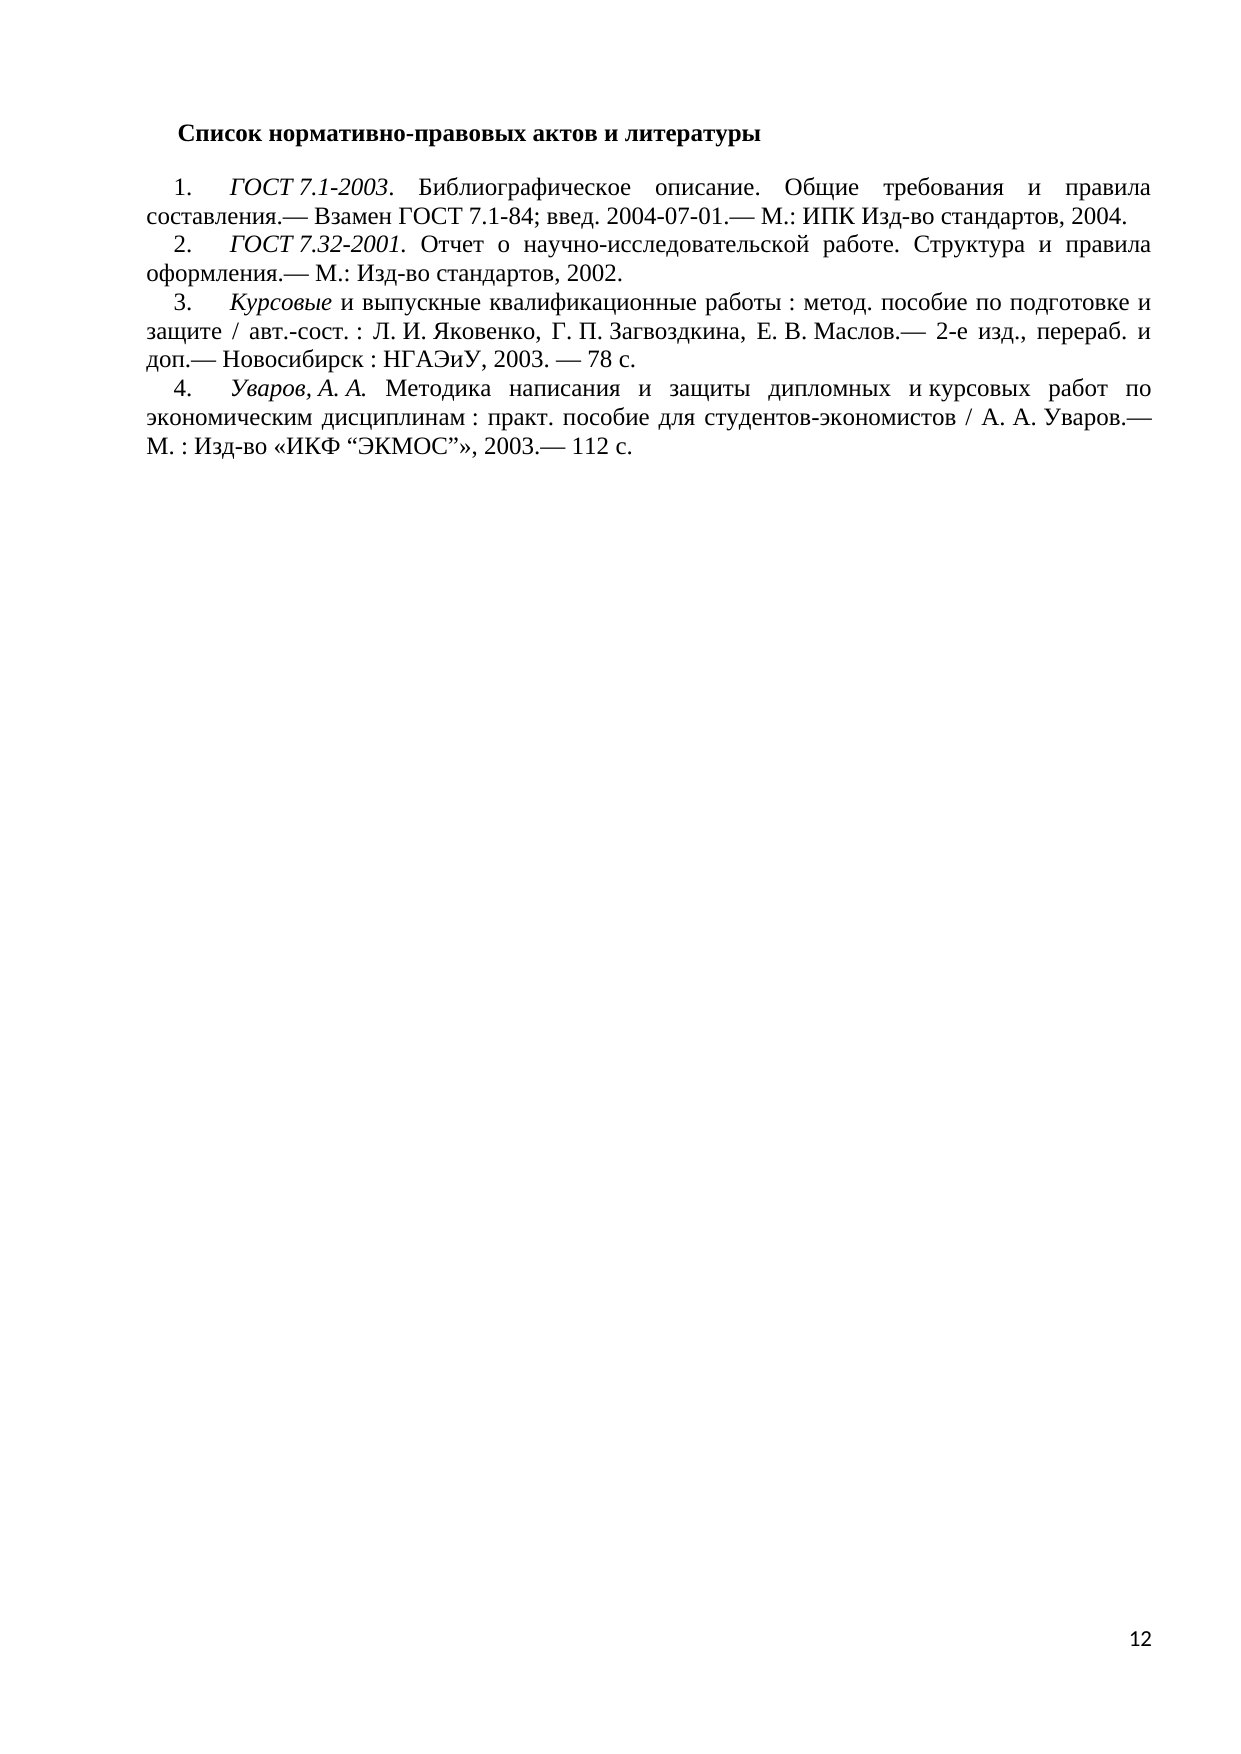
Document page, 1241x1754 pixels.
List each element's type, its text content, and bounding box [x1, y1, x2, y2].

list ГОСТ 7.1-2003. Библиографическое описание. Общие требования и правила составления.— Взамен ГОСТ 7.1-84; введ. 2004-07-01.— М.: ИПК Изд-во стандартов, 2004. [146, 172, 1152, 229]
list Уваров, А. А. Методика написания и защиты дипломных и курсовых работ по экономическим дисциплинам : практ. пособие для студентов-экономистов / А. А. Уваров.— М. : Изд-во «ИКФ “ЭКМОС”», 2003.— 112 с. [146, 373, 1152, 459]
list Курсовые и выпускные квалификационные работы : метод. пособие по подготовке и защите / авт.-сост. : Л. И. Яковенко, Г. П. Загвоздкина, Е. В. Маслов.— 2-е изд., перераб. и доп.— Новосибирск : НГАЭиУ, 2003. — 78 с. [146, 287, 1152, 373]
list ГОСТ 7.32-2001. Отчет о научно-исследовательской работе. Структура и правила оформления.— М.: Изд-во стандартов, 2002. [146, 229, 1152, 287]
text Список нормативно-правовых актов и литературы [177, 118, 1152, 147]
